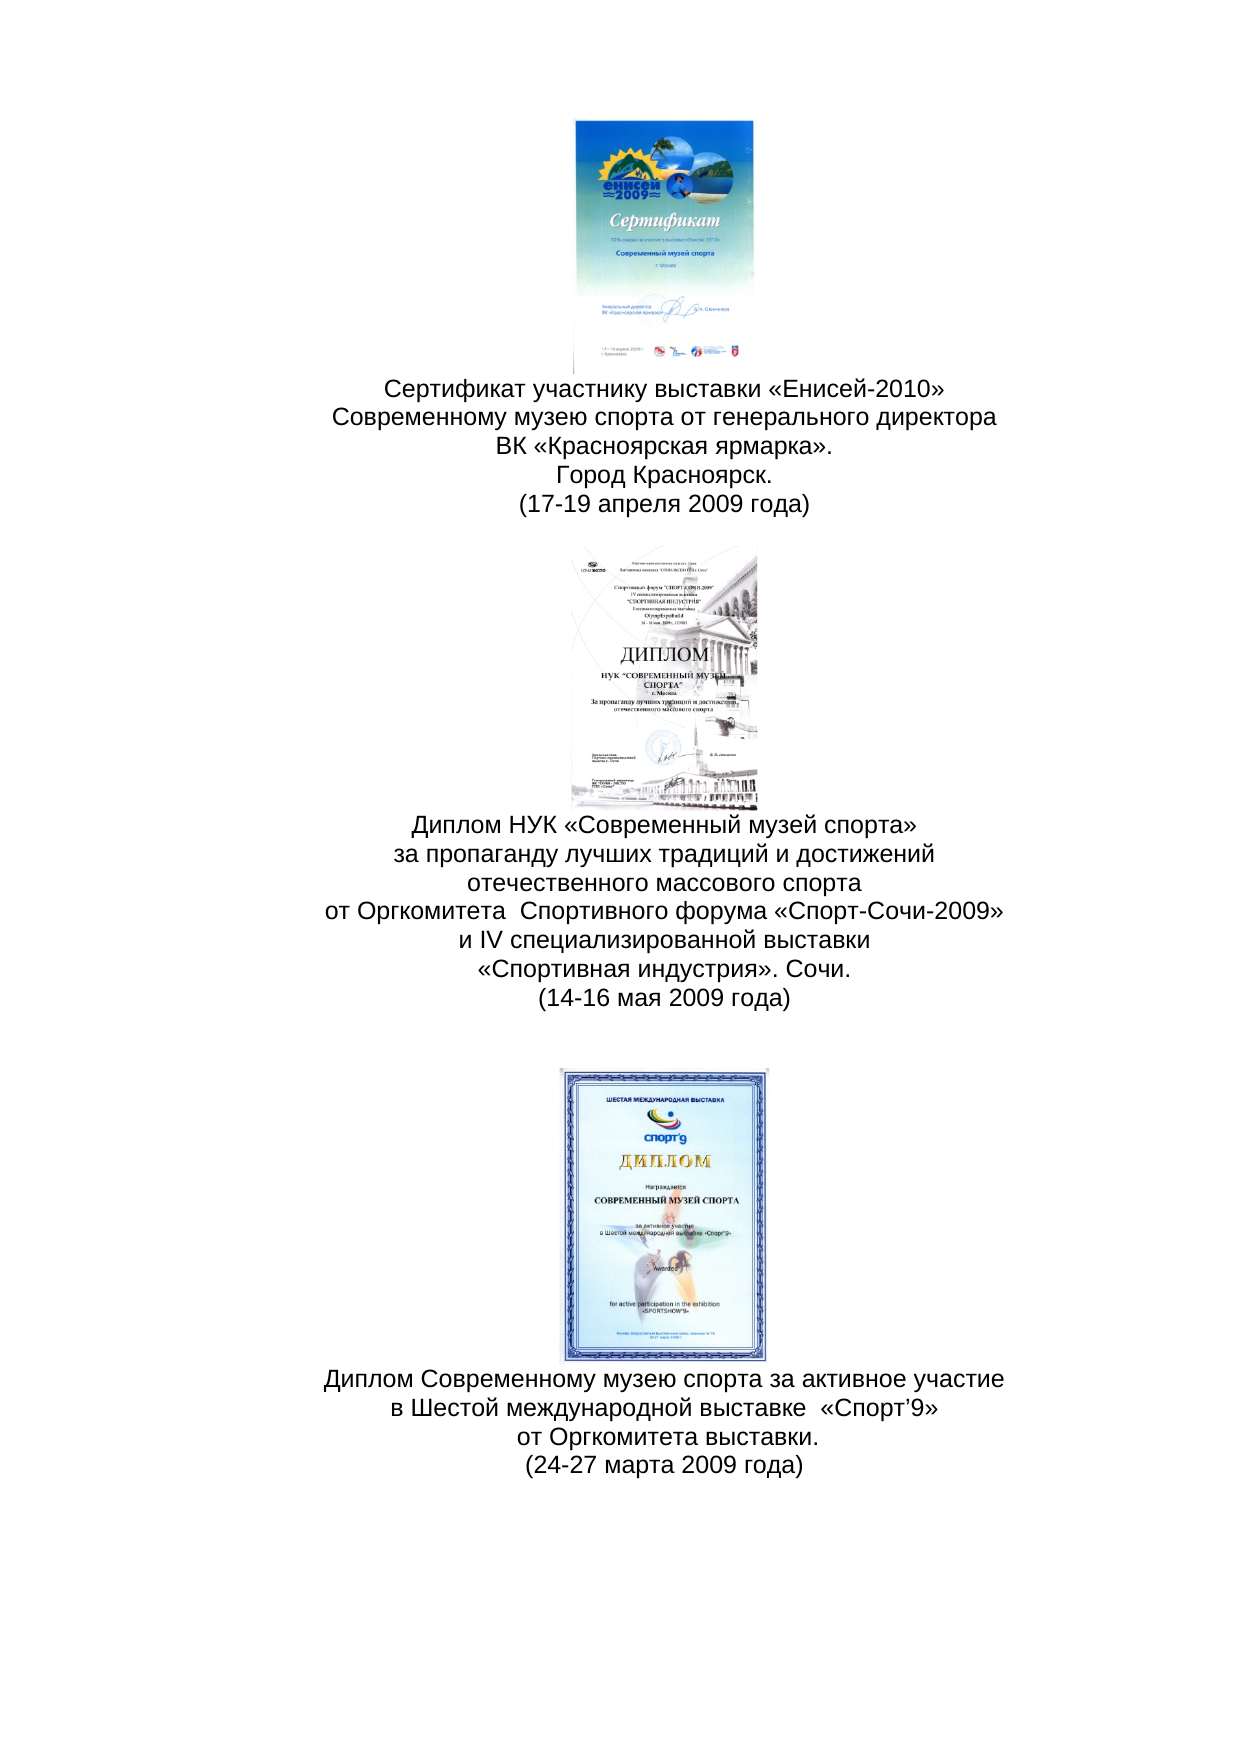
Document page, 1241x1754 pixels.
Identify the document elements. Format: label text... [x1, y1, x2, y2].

text от Оргкомитета выставки. [177, 1422, 1152, 1450]
text отечественного массового спорта [177, 868, 1152, 896]
picture [571, 546, 758, 811]
text Город Красноярск. [177, 460, 1152, 488]
text (24-27 марта 2009 года) [177, 1450, 1152, 1479]
text в Шестой международной выставке «Спорт’9» [177, 1393, 1152, 1422]
text от Оргкомитета Спортивного форума «Спорт-Сочи-2009» [177, 896, 1152, 925]
text ВК «Красноярская ярмарка». [177, 431, 1152, 460]
picture [573, 118, 756, 374]
text Сертификат участнику выставки «Енисей-2010» [177, 373, 1152, 402]
picture [559, 1068, 770, 1365]
text (14-16 мая 2009 года) [177, 983, 1152, 1011]
text Диплом Современному музею спорта за активное участие [177, 1364, 1152, 1393]
text Современному музею спорта от генерального директора [177, 402, 1152, 431]
text Диплом НУК «Современный музей спорта» [177, 810, 1152, 839]
text и IV специализированной выставки [177, 925, 1152, 954]
text (17-19 апреля 2009 года) [177, 488, 1152, 517]
text за пропаганду лучших традиций и достижений [177, 839, 1152, 868]
text «Спортивная индустрия». Сочи. [177, 954, 1152, 983]
